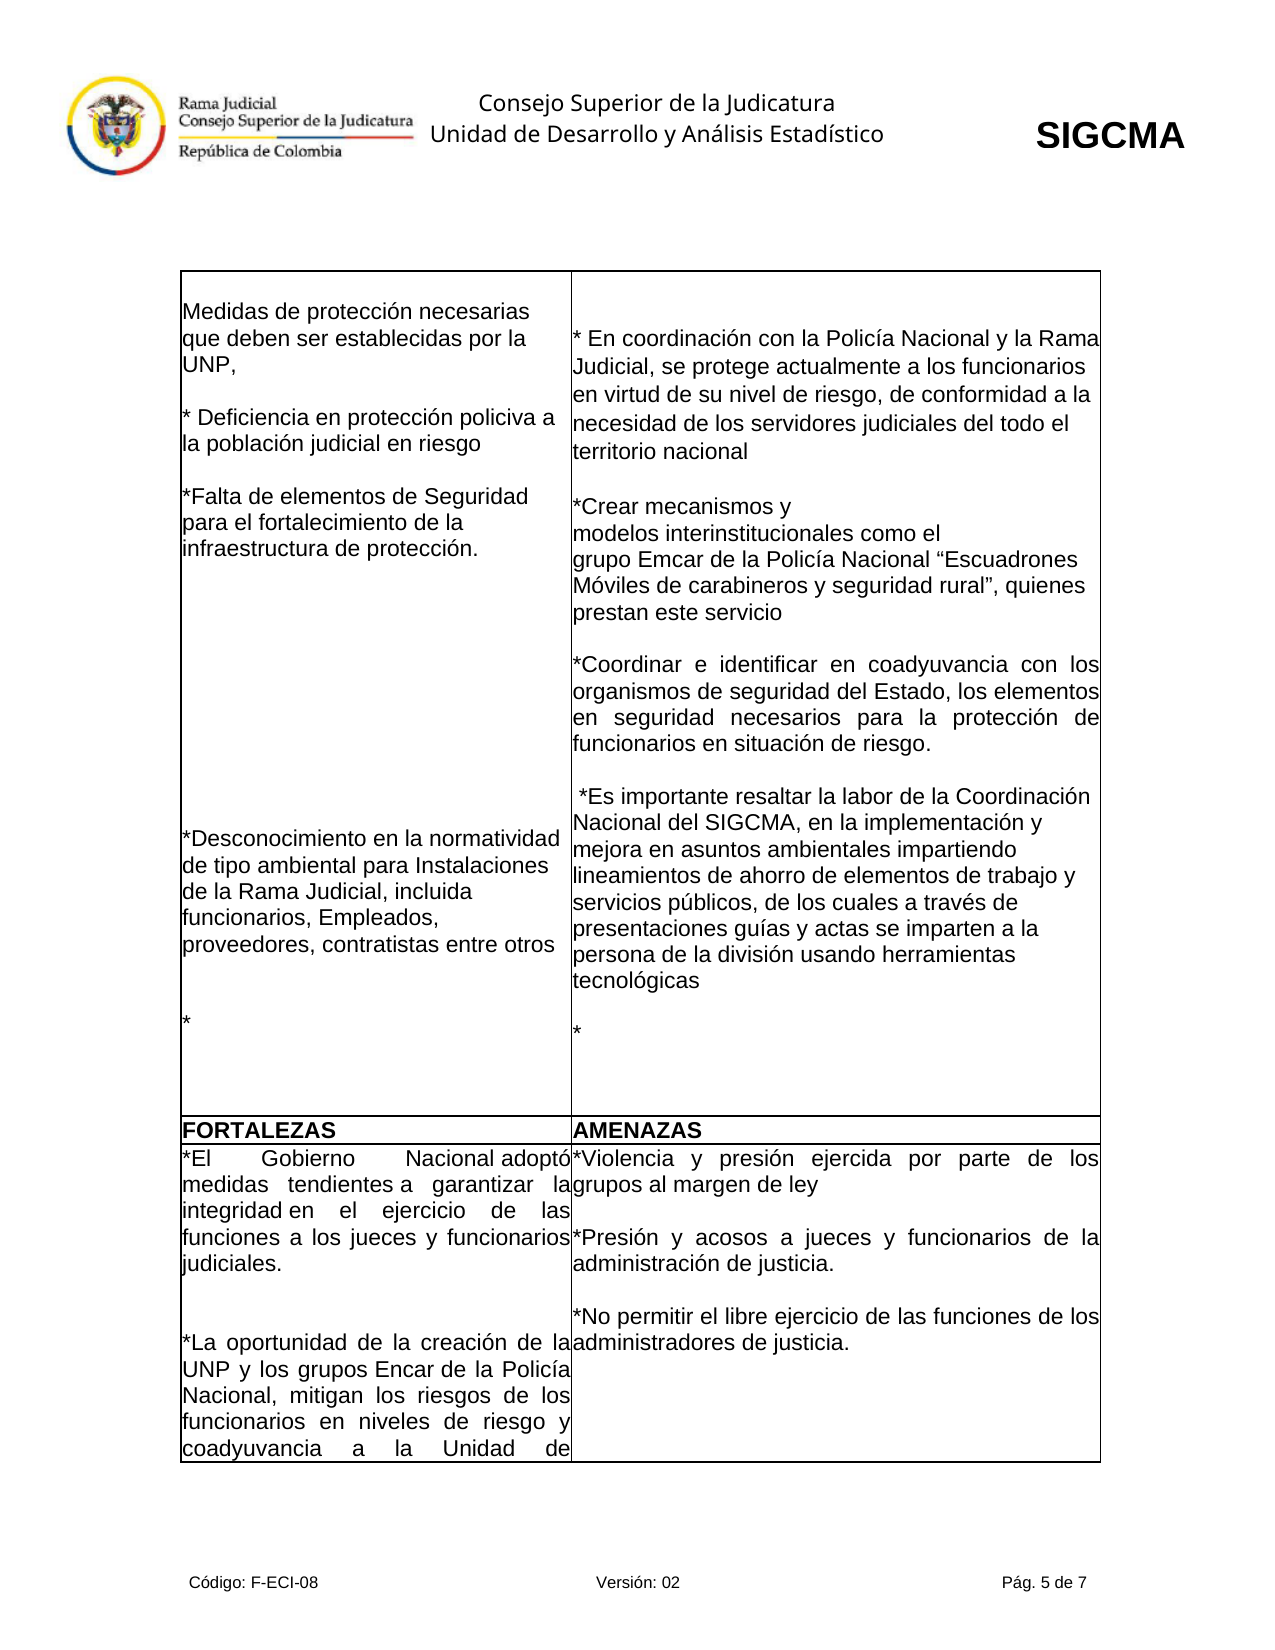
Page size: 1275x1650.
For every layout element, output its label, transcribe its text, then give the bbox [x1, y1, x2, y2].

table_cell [572, 1145, 1100, 1461]
table_cell FORTALEZAS [182, 1117, 571, 1143]
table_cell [182, 272, 571, 1115]
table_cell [182, 1145, 571, 1461]
table_cell AMENAZAS [572, 1117, 1100, 1143]
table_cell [572, 272, 1100, 1115]
